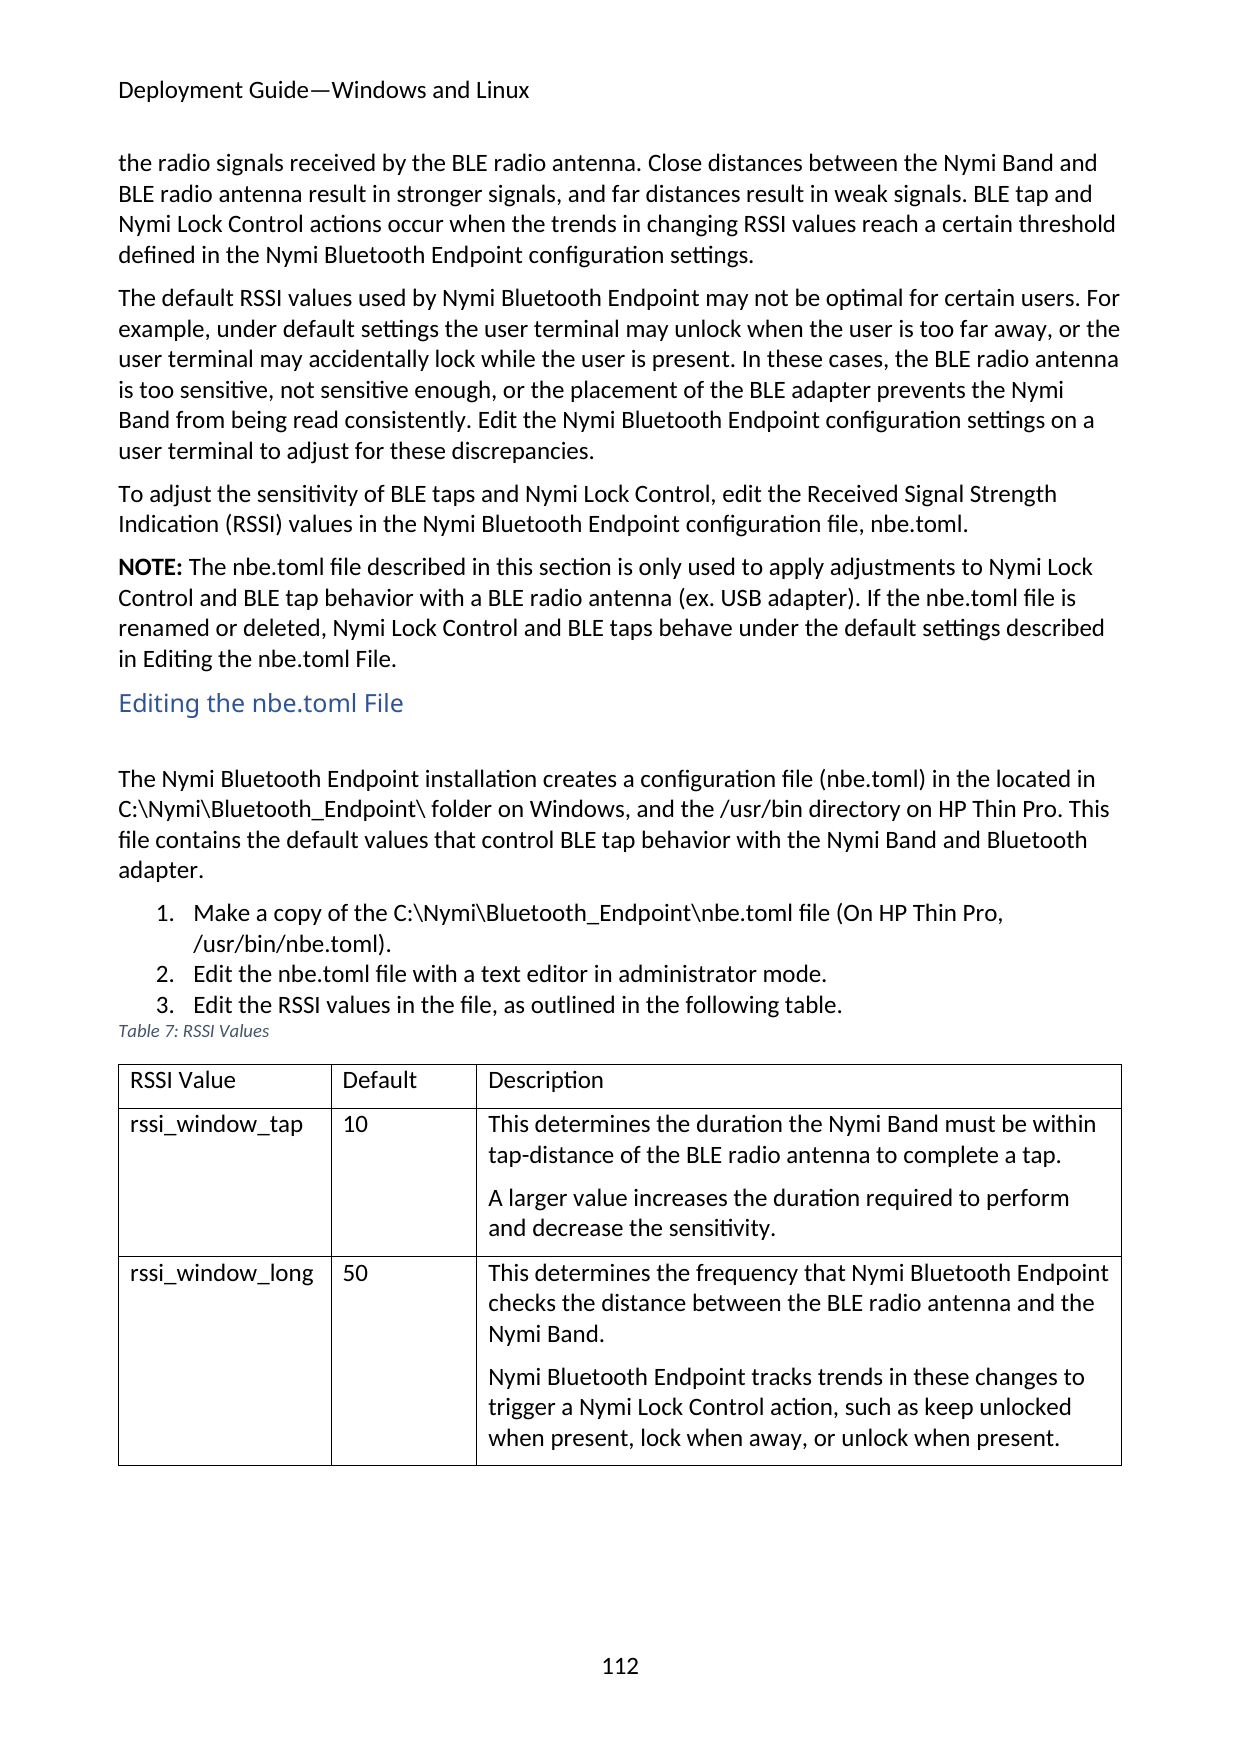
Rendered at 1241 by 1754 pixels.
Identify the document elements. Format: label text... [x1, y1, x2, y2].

text Note: The nbe.toml file described in this section is only used to apply adjustments to Nymi Lock Control and BLE tap behavior with a BLE radio antenna (ex. USB adapter). If the nbe.toml file is renamed or deleted, Nymi Lock Control and BLE taps behave under the default settings described in Editing the nbe.toml File. [118, 551, 1122, 673]
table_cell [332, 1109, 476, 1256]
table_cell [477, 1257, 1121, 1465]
text Table 7: RSSI Values [118, 1020, 1122, 1043]
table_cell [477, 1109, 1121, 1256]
list Edit the nbe.toml file with a text editor in administrator mode. [156, 959, 1122, 989]
list Make a copy of the C:\Nymi\Bluetooth_Endpoint\nbe.toml file (On HP Thin Pro, /usr/bin/nbe.toml). [156, 898, 1122, 959]
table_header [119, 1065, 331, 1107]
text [118, 148, 1122, 270]
list Edit the RSSI values in the file, as outlined in the following table. [156, 989, 1122, 1020]
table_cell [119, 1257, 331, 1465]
text The Nymi Bluetooth Endpoint installation creates a configuration file (nbe.toml) in the located in C:\Nymi\Bluetooth_Endpoint\ folder on Windows, and the /usr/bin directory on HP Thin Pro. This file contains the default values that control BLE tap behavior with the Nymi Band and Bluetooth adapter. [118, 763, 1122, 885]
text The default RSSI values used by Nymi Bluetooth Endpoint may not be optimal for certain users. For example, under default settings the user terminal may unlock when the user is too far away, or the user terminal may accidentally lock while the user is present. In these cases, the BLE radio antenna is too sensitive, not sensitive enough, or the placement of the BLE adapter prevents the Nymi Band from being read consistently. Edit the Nymi Bluetooth Endpoint configuration settings on a user terminal to adjust for these discrepancies. [118, 282, 1122, 465]
subtitle Editing the nbe.toml File [118, 686, 1122, 720]
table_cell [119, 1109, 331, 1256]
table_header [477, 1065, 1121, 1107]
text To adjust the sensitivity of BLE taps and Nymi Lock Control, edit the Received Signal Strength Indication (RSSI) values in the Nymi Bluetooth Endpoint configuration file, nbe.toml. [118, 478, 1122, 539]
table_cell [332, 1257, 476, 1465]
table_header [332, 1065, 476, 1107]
